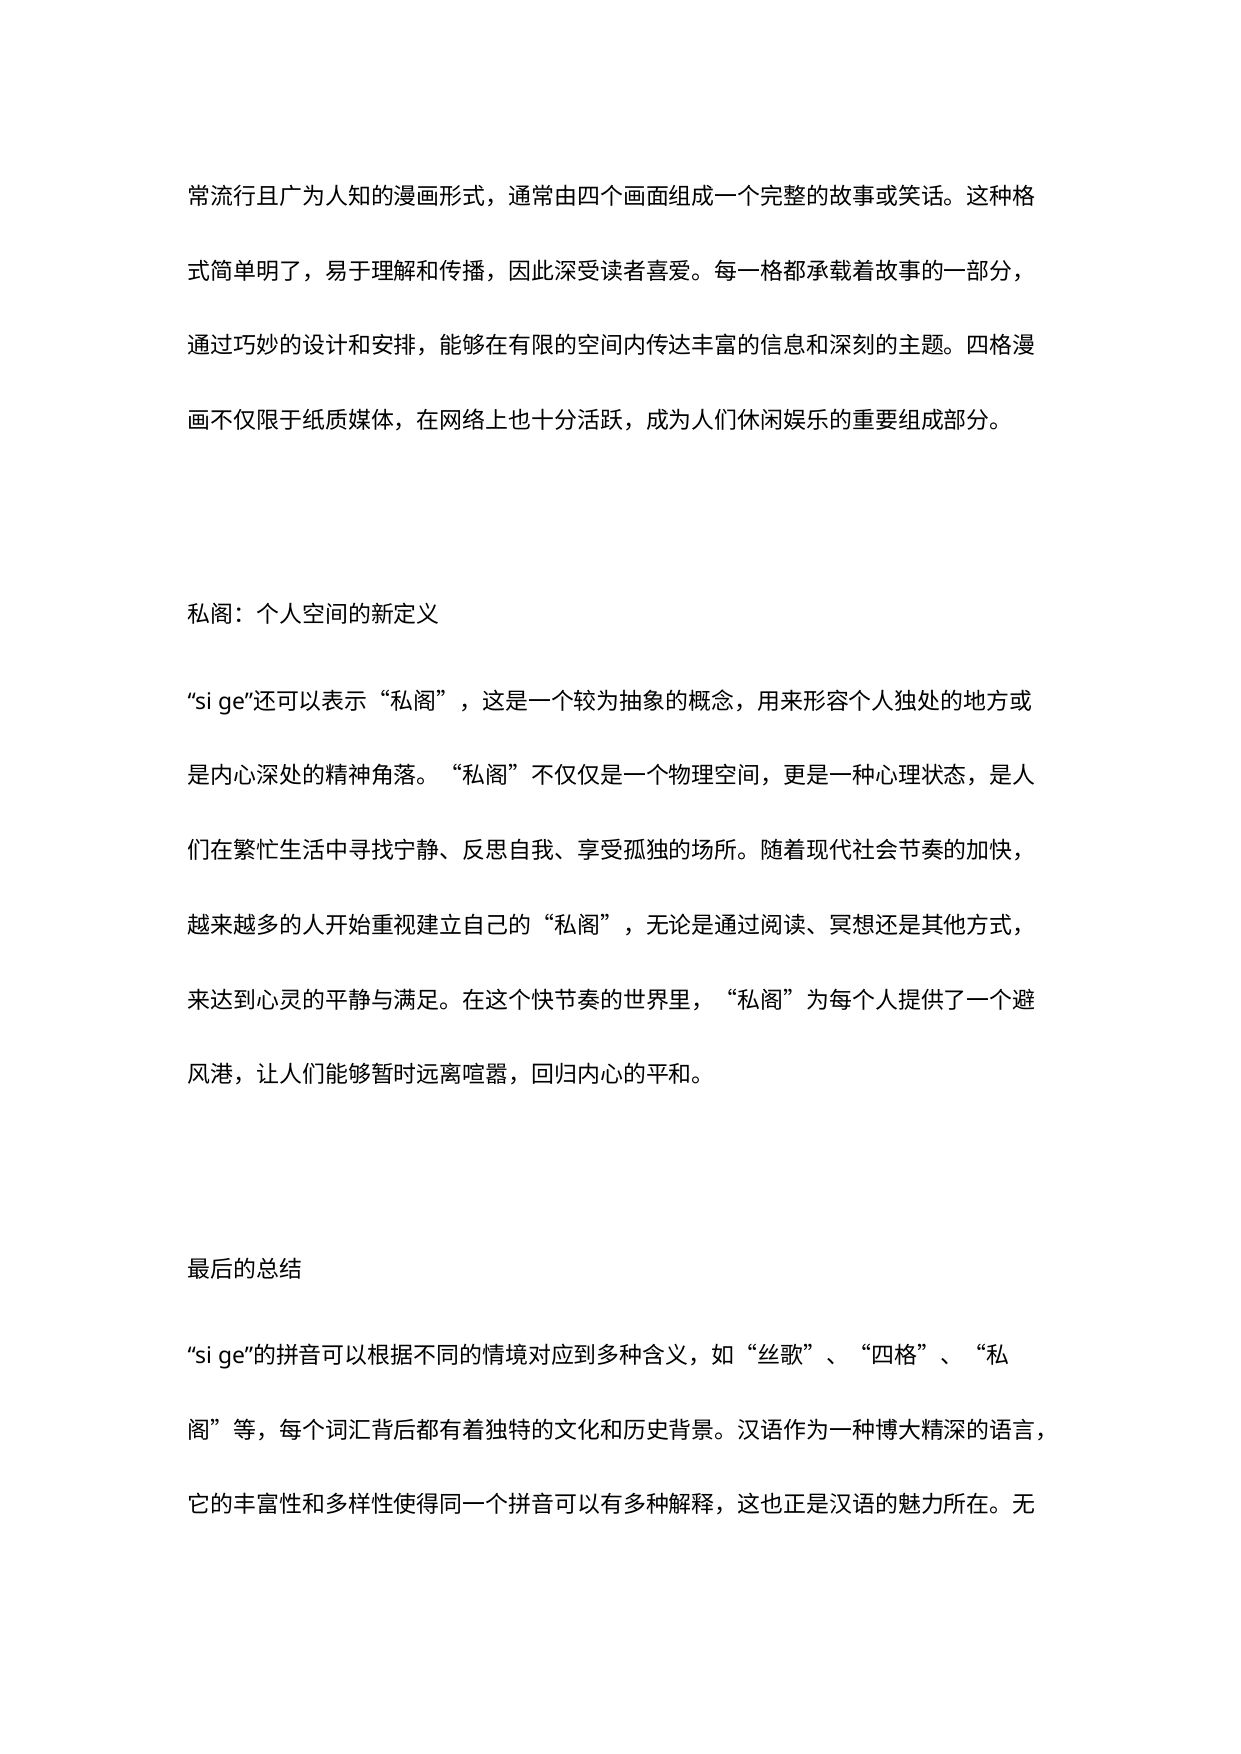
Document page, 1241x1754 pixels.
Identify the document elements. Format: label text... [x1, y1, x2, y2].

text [187, 1321, 1053, 1536]
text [187, 162, 1053, 451]
text “si ge”还可以表示“私阁”，这是一个较为抽象的概念，用来形容个人独处的地方或是内心深处的精神角落。“私阁”不仅仅是一个物理空间，更是一种心理状态，是人们在繁忙生活中寻找宁静、反思自我、享受孤独的场所。随着现代社会节奏的加快，越来越多的人开始重视建立自己的“私阁”，无论是通过阅读、冥想还是其他方式，来达到心灵的平静与满足。在这个快节奏的世界里，“私阁”为每个人提供了一个避风港，让人们能够暂时远离喧嚣，回归内心的平和。 [187, 667, 1053, 1105]
text 私阁：个人空间的新定义 [187, 580, 1053, 645]
text 最后的总结 [187, 1234, 1053, 1299]
